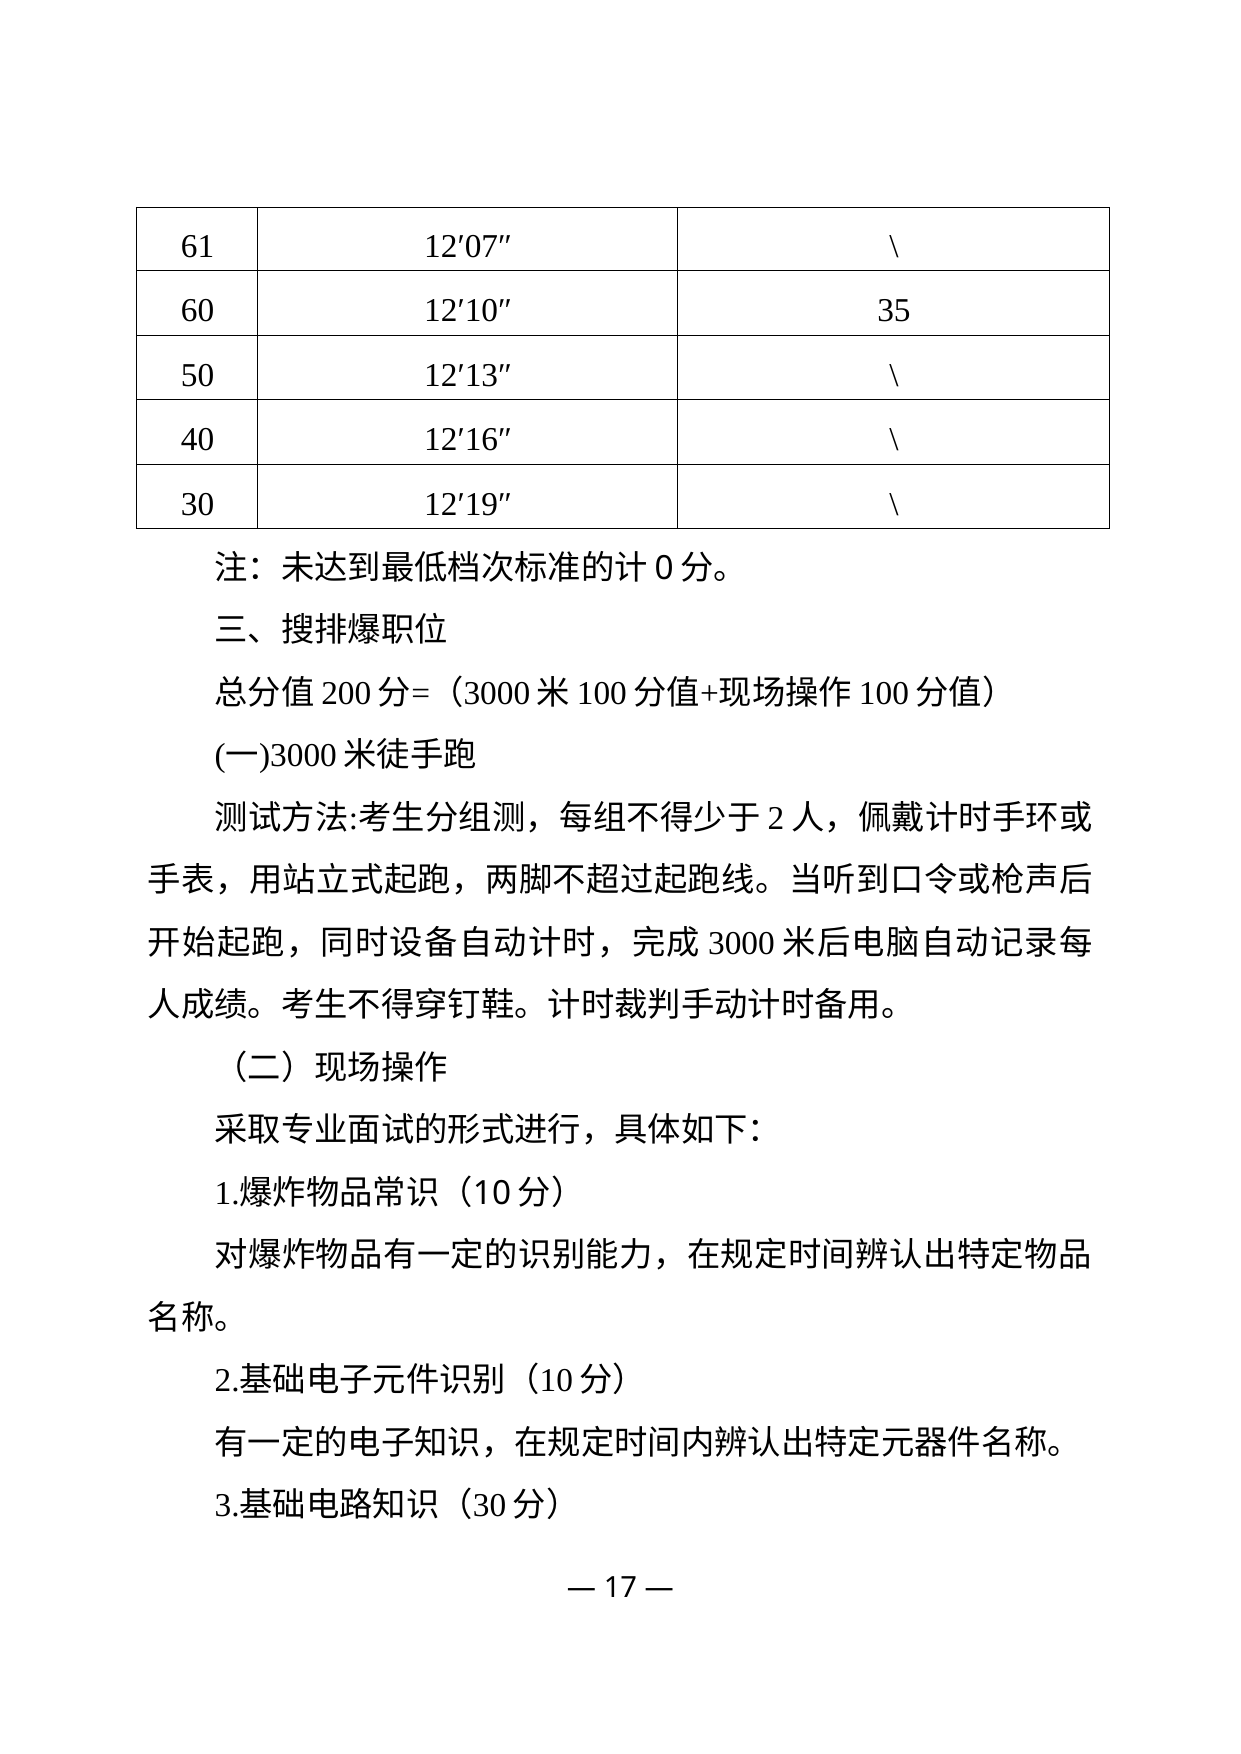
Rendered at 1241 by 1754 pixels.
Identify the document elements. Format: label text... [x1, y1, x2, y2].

text 对爆炸物品有一定的识别能力，在规定时间辨认出特定物品名称。 [148, 1217, 1092, 1342]
table_cell 50 [137, 336, 257, 399]
table_cell 12′10″ [258, 271, 677, 335]
text 总分值200分=（3000米100分值+现场操作100分值） [148, 654, 1092, 717]
text 有一定的电子知识，在规定时间内辨认出特定元器件名称。 [148, 1404, 1092, 1467]
text 三、搜排爆职位 [148, 592, 1092, 654]
table_cell \ [678, 208, 1109, 270]
table_cell 61 [137, 208, 257, 270]
text （二）现场操作 [148, 1029, 1092, 1092]
text (一)3000米徒手跑 [148, 717, 1092, 779]
table_cell 12′19″ [258, 465, 677, 528]
table_cell \ [678, 465, 1109, 528]
text 采取专业面试的形式进行，具体如下： [148, 1092, 1092, 1154]
table_cell 12′07″ [258, 208, 677, 270]
table_cell 12′13″ [258, 336, 677, 399]
table_cell 60 [137, 271, 257, 335]
text 3.基础电路知识（30分） [148, 1467, 1092, 1529]
table_cell 12′16″ [258, 400, 677, 464]
text 1.爆炸物品常识（10分） [148, 1154, 1092, 1217]
table_cell \ [678, 400, 1109, 464]
text 2.基础电子元件识别（10分） [148, 1342, 1092, 1404]
table_cell 30 [137, 465, 257, 528]
text 测试方法:考生分组测，每组不得少于2人，佩戴计时手环或手表，用站立式起跑，两脚不超过起跑线。当听到口令或枪声后开始起跑，同时设备自动计时，完成3000米后电脑自动记录每人成绩。考生不得穿钉鞋。计时裁判手动计时备用。 [148, 779, 1092, 1029]
table_cell 35 [678, 271, 1109, 335]
table_cell \ [678, 336, 1109, 399]
list 注：未达到最低档次标准的计0分。 [148, 529, 1092, 592]
table_cell 40 [137, 400, 257, 464]
